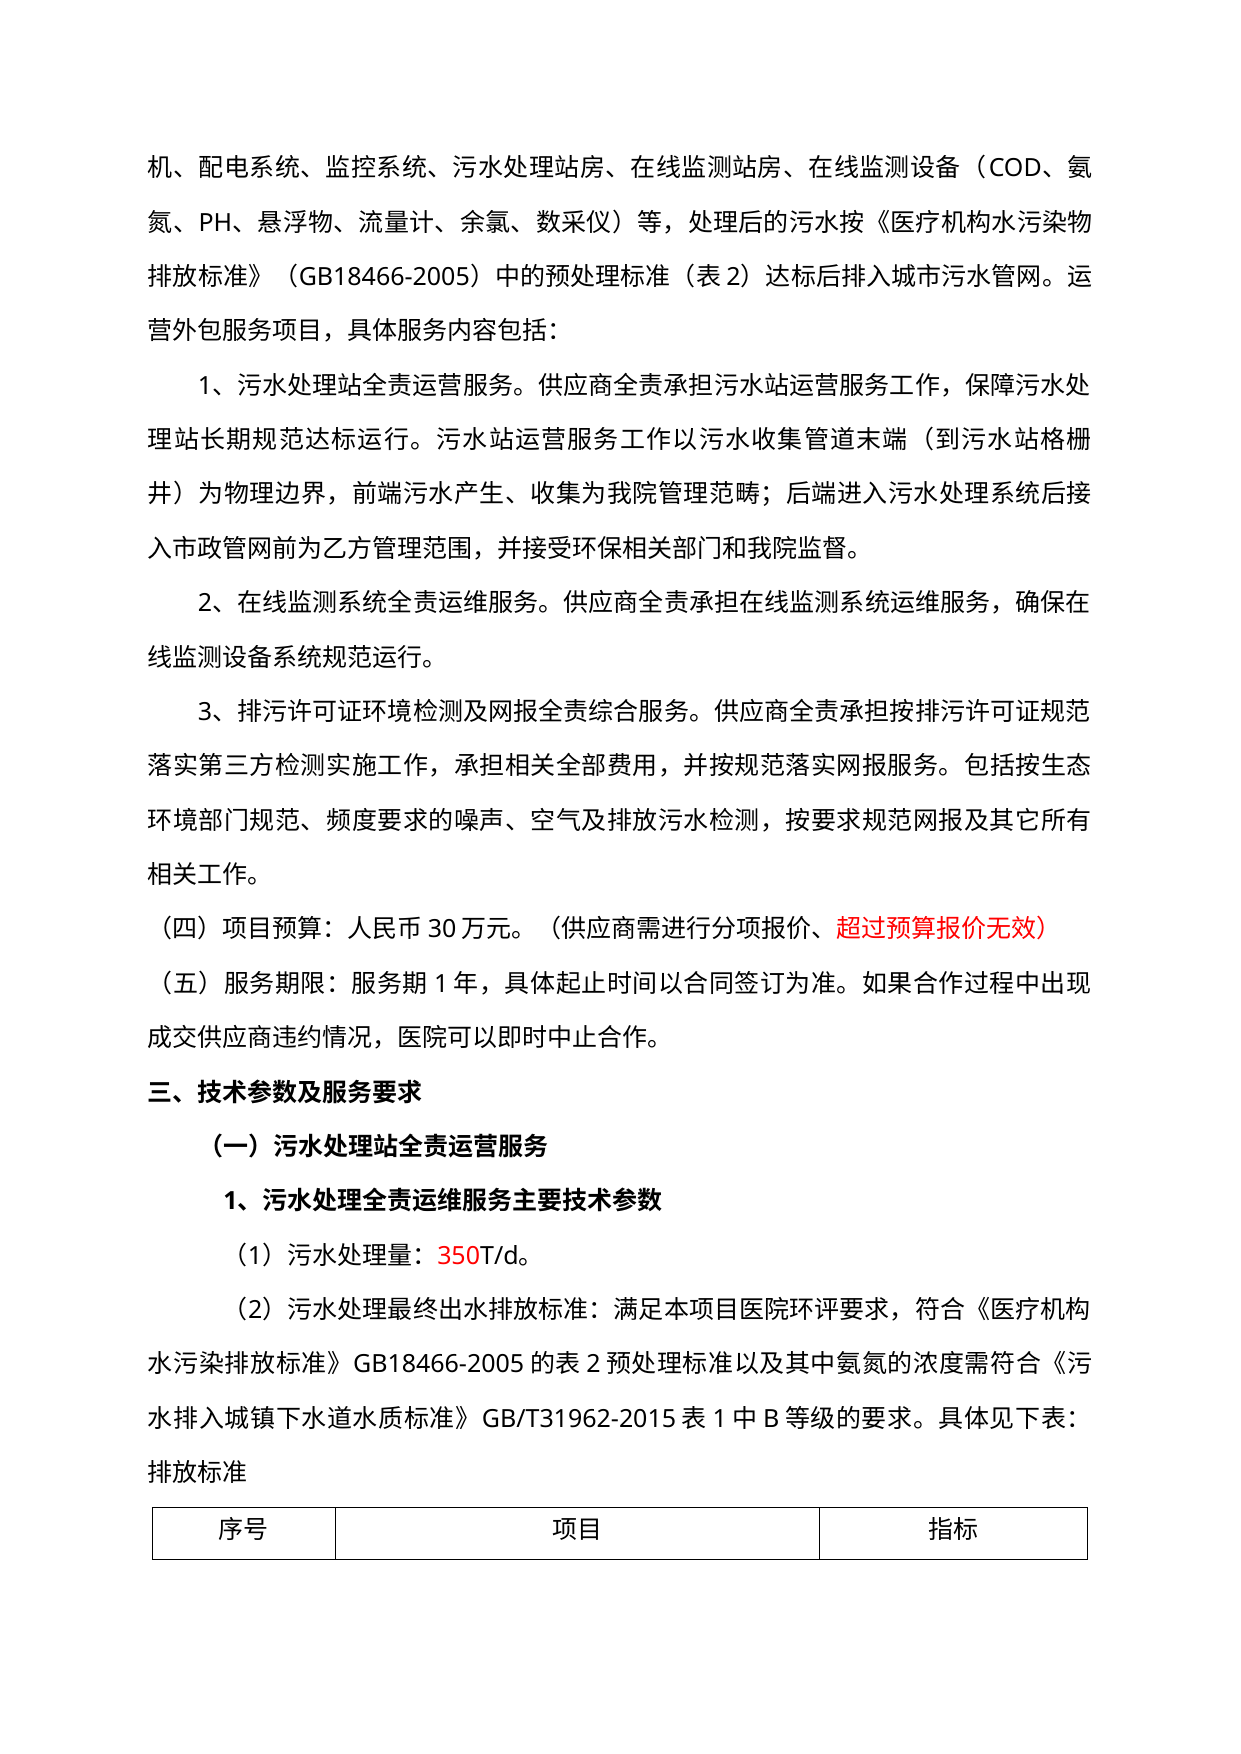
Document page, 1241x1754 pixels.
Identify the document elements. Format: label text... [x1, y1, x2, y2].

table_header 项目 [336, 1508, 819, 1559]
text 1、污水处理站全责运营服务。供应商全责承担污水站运营服务工作，保障污水处理站长期规范达标运行。污水站运营服务工作以污水收集管道末端（到污水站格栅井）为物理边界，前端污水产生、收集为我院管理范畴；后端进入污水处理系统后接入市政管网前为乙方管理范围，并接受环保相关部门和我院监督。 [148, 365, 1092, 564]
text 三、技术参数及服务要求 [148, 1072, 1092, 1108]
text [148, 148, 1092, 347]
text （五）服务期限：服务期1年，具体起止时间以合同签订为准。如果合作过程中出现成交供应商违约情况，医院可以即时中止合作。 [148, 963, 1092, 1054]
text 3、排污许可证环境检测及网报全责综合服务。供应商全责承担按排污许可证规范落实第三方检测实施工作，承担相关全部费用，并按规范落实网报服务。包括按生态环境部门规范、频度要求的噪声、空气及排放污水检测，按要求规范网报及其它所有相关工作。 [148, 691, 1092, 891]
table_header 指标 [820, 1508, 1087, 1559]
text （2）污水处理最终出水排放标准：满足本项目医院环评要求，符合《医疗机构水污染排放标准》GB18466-2005的表2预处理标准以及其中氨氮的浓度需符合《污水排入城镇下水道水质标准》GB/T31962-2015表1中B等级的要求。具体见下表：排放标准 [148, 1289, 1092, 1489]
text （1）污水处理量：350T/d。 [148, 1235, 1092, 1271]
text 1、污水处理全责运维服务主要技术参数 [148, 1181, 1092, 1217]
text 2、在线监测系统全责运维服务。供应商全责承担在线监测系统运维服务，确保在线监测设备系统规范运行。 [148, 583, 1092, 673]
text （一）污水处理站全责运营服务 [148, 1126, 1092, 1163]
table_header 序号 [153, 1508, 335, 1559]
text （四）项目预算：人民币30万元。（供应商需进行分项报价、超过预算报价无效） [148, 909, 1092, 945]
